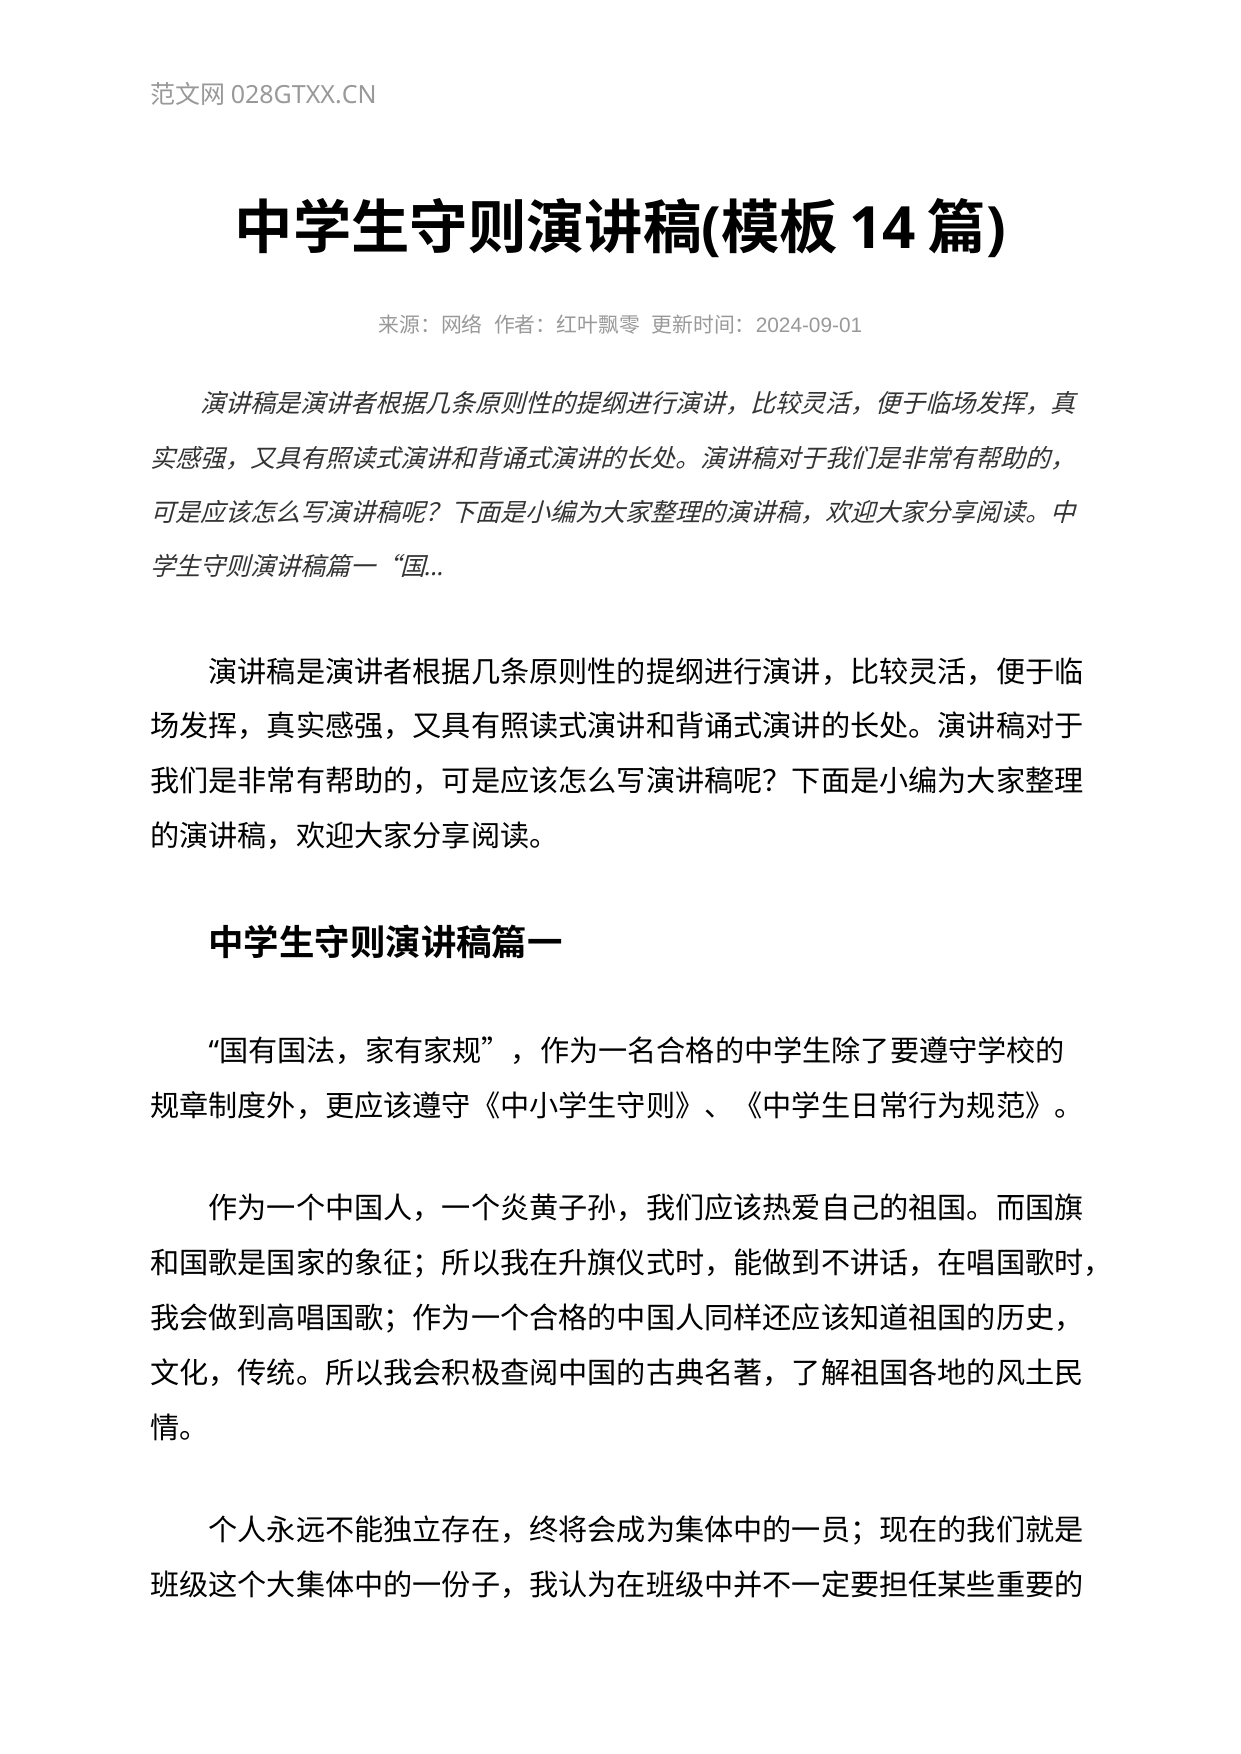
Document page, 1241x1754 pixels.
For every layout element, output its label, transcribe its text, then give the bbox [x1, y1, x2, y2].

subtitle 中学生守则演讲稿(模板14篇) [150, 181, 1090, 266]
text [150, 1506, 1090, 1603]
text “国有国法，家有家规”，作为一名合格的中学生除了要遵守学校的规章制度外，更应该遵守《中小学生守则》、《中学生日常行为规范》。 [150, 1028, 1090, 1125]
text 来源：网络 作者：红叶飘零 更新时间：2024-09-01 [150, 313, 1090, 337]
text 作为一个中国人，一个炎黄子孙，我们应该热爱自己的祖国。而国旗和国歌是国家的象征；所以我在升旗仪式时，能做到不讲话，在唱国歌时，我会做到高唱国歌；作为一个合格的中国人同样还应该知道祖国的历史，文化，传统。所以我会积极查阅中国的古典名著，了解祖国各地的风土民情。 [150, 1185, 1090, 1447]
text 演讲稿是演讲者根据几条原则性的提纲进行演讲，比较灵活，便于临场发挥，真实感强，又具有照读式演讲和背诵式演讲的长处。演讲稿对于我们是非常有帮助的，可是应该怎么写演讲稿呢？下面是小编为大家整理的演讲稿，欢迎大家分享阅读。 [150, 648, 1090, 855]
text 中学生守则演讲稿篇一 [150, 914, 1090, 966]
text 演讲稿是演讲者根据几条原则性的提纲进行演讲，比较灵活，便于临场发挥，真实感强，又具有照读式演讲和背诵式演讲的长处。演讲稿对于我们是非常有帮助的，可是应该怎么写演讲稿呢？下面是小编为大家整理的演讲稿，欢迎大家分享阅读。中学生守则演讲稿篇一“国... [150, 384, 1090, 583]
